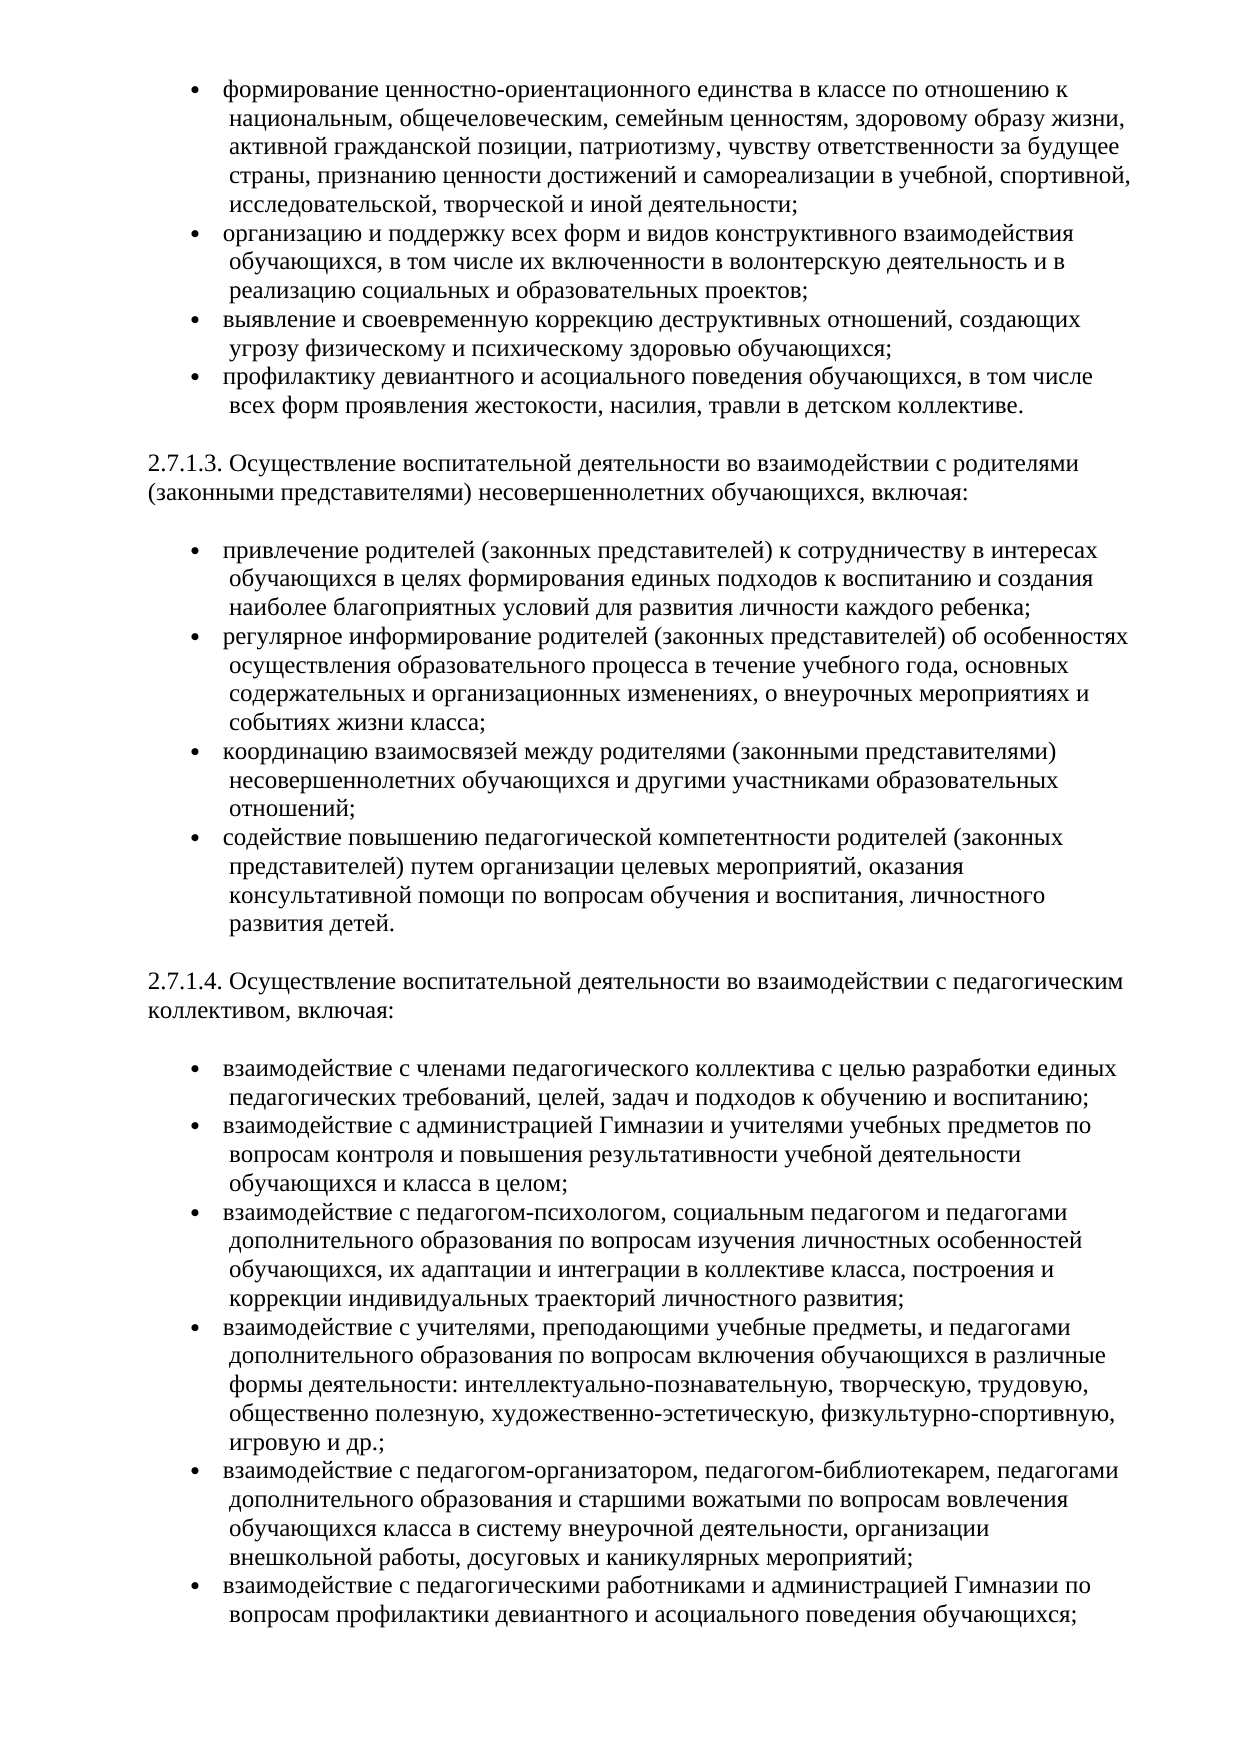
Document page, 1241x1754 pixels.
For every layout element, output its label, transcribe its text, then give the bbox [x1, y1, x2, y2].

list выявление и своевременную коррекцию деструктивных отношений, создающих угрозу физическому и психическому здоровью обучающихся; [191, 390, 1133, 448]
list профилактику девиантного и асоциального поведения обучающихся, в том числе всех форм проявления жестокости, насилия, травли в детском коллективе. [191, 477, 1133, 534]
list взаимодействие с педагогом-психологом, социальным педагогом и педагогами дополнительного образования по вопросам изучения личностных особенностей обучающихся, их адаптации и интеграции в коллективе класса, построения и коррекции индивидуальных траекторий личностного развития; [191, 1341, 1133, 1456]
list взаимодействие с членами педагогического коллектива с целью разработки единых педагогических требований, целей, задач и подходов к обучению и воспитанию; [191, 1198, 1133, 1255]
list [191, 1600, 1133, 1658]
list привлечение родителей (законных представителей) к сотрудничеству в интересах обучающихся в целях формирования единых подходов к воспитанию и создания наиболее благоприятных условий для развития личности каждого ребенка; [191, 650, 1133, 736]
text 2.7.1.3. Осуществление воспитательной деятельности во взаимодействии с родителями (законными представителями) несовершеннолетних обучающихся, включая: [148, 563, 1152, 621]
list координацию взаимосвязей между родителями (законными представителями) несовершеннолетних обучающихся и другими участниками образовательных отношений; [191, 851, 1133, 938]
list взаимодействие с администрацией Гимназии и учителями учебных предметов по вопросам контроля и повышения результативности учебной деятельности обучающихся и класса в целом; [191, 1255, 1133, 1341]
list взаимодействие с учителями, преподающими учебные предметы, и педагогами дополнительного образования по вопросам включения обучающихся в различные формы деятельности: интеллектуально-познавательную, творческую, трудовую, общественно полезную, художественно-эстетическую, физкультурно-спортивную, игровую и др.; [191, 1456, 1133, 1600]
list содействие повышению педагогической компетентности родителей (законных представителей) путем организации целевых мероприятий, оказания консультативной помощи по вопросам обучения и воспитания, личностного развития детей. [191, 967, 1133, 1082]
list формирование ценностно-ориентационного единства в классе по отношению к национальным, общечеловеческим, семейным ценностям, здоровому образу жизни, активной гражданской позиции, патриотизму, чувству ответственности за будущее страны, признанию ценности достижений и самореализации в учебной, спортивной, исследовательской, творческой и иной деятельности; [191, 160, 1133, 304]
text 2.7.1.4. Осуществление воспитательной деятельности во взаимодействии с педагогическим коллективом, включая: [148, 1111, 1152, 1168]
list регулярное информирование родителей (законных представителей) об особенностях осуществления образовательного процесса в течение учебного года, основных содержательных и организационных изменениях, о внеурочных мероприятиях и событиях жизни класса; [191, 736, 1133, 851]
list организацию и поддержку всех форм и видов конструктивного взаимодействия обучающихся, в том числе их включенности в волонтерскую деятельность и в реализацию социальных и образовательных проектов; [191, 304, 1133, 390]
list регулирование и гуманизацию межличностных отношений в классе, формирование благоприятного психологического климата, толерантности и навыков общения в полиэтнической, поликультурной среде; [191, 74, 1133, 160]
